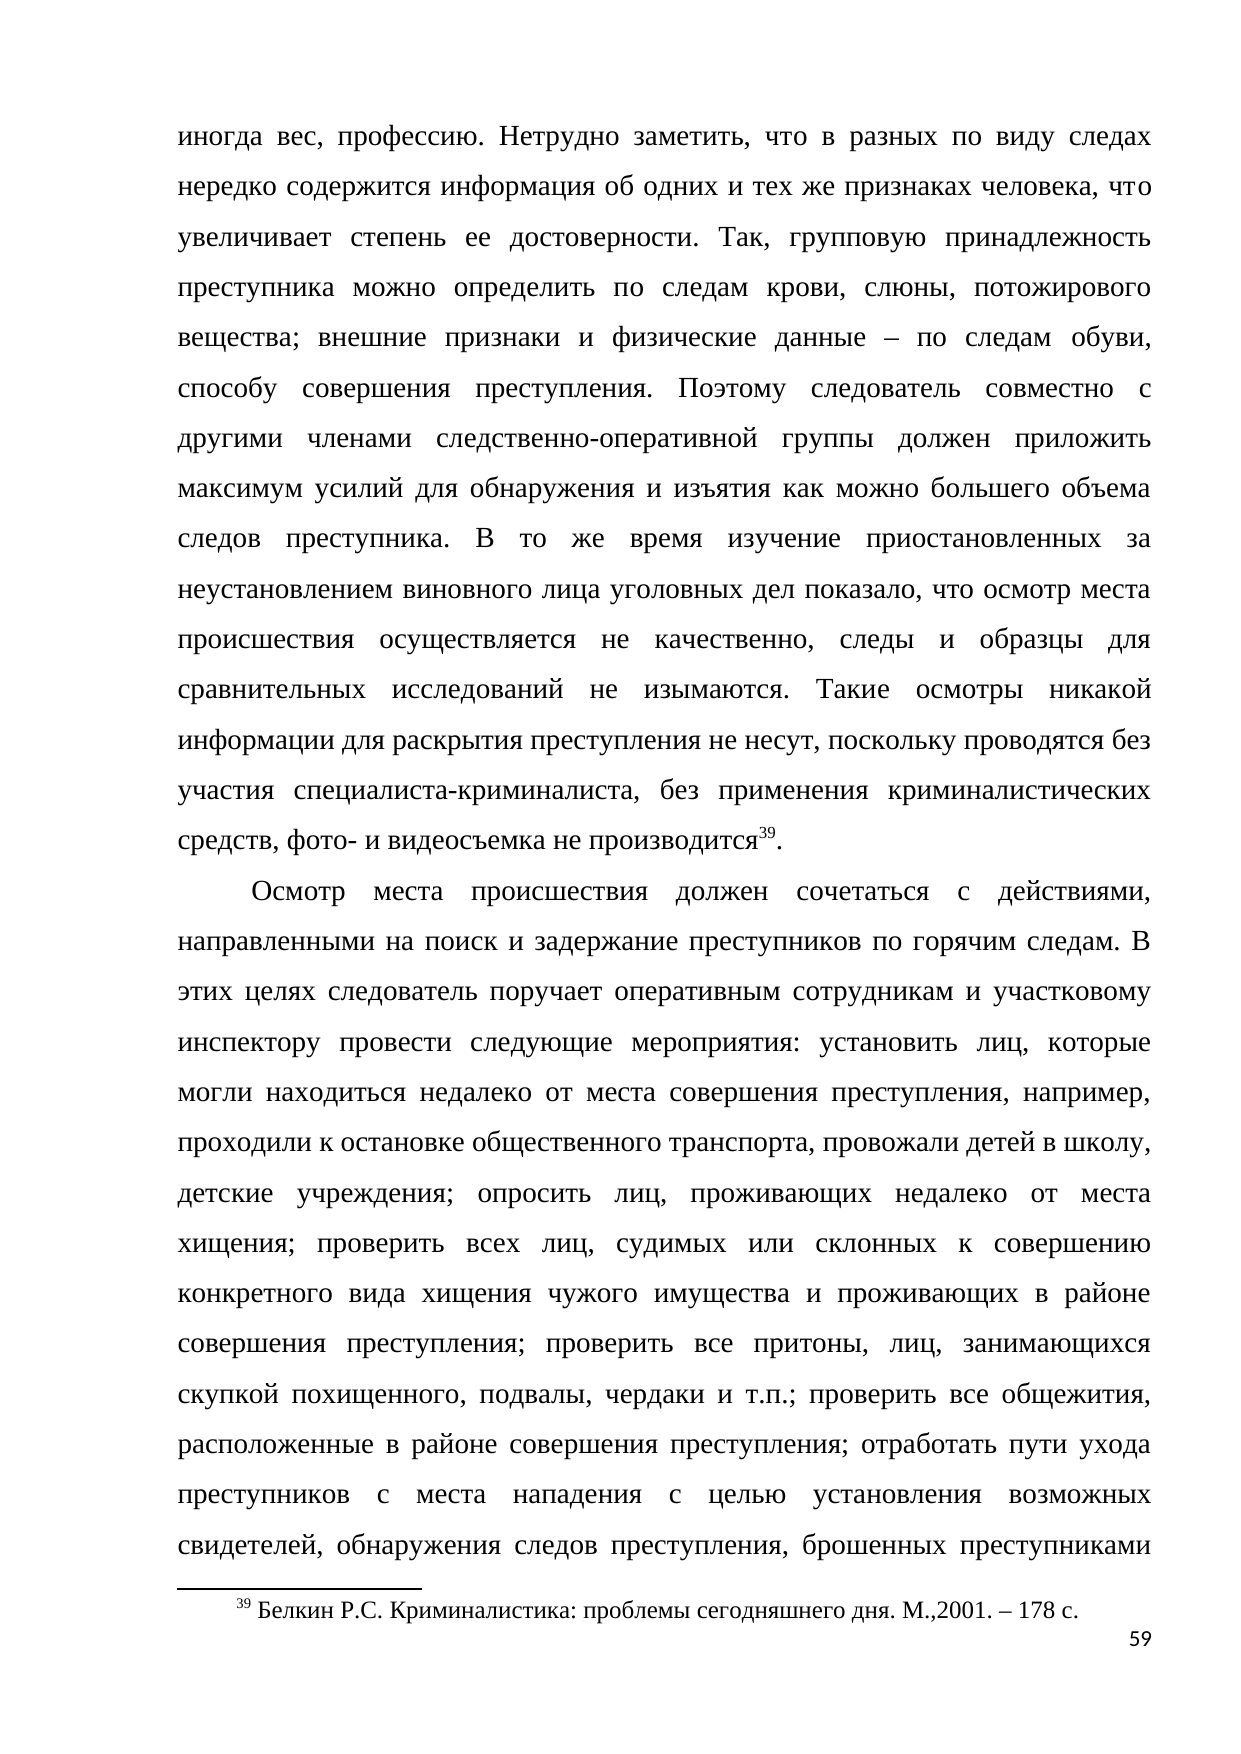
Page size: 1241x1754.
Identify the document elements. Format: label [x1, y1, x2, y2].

text [177, 873, 1152, 1560]
text [177, 118, 1152, 856]
